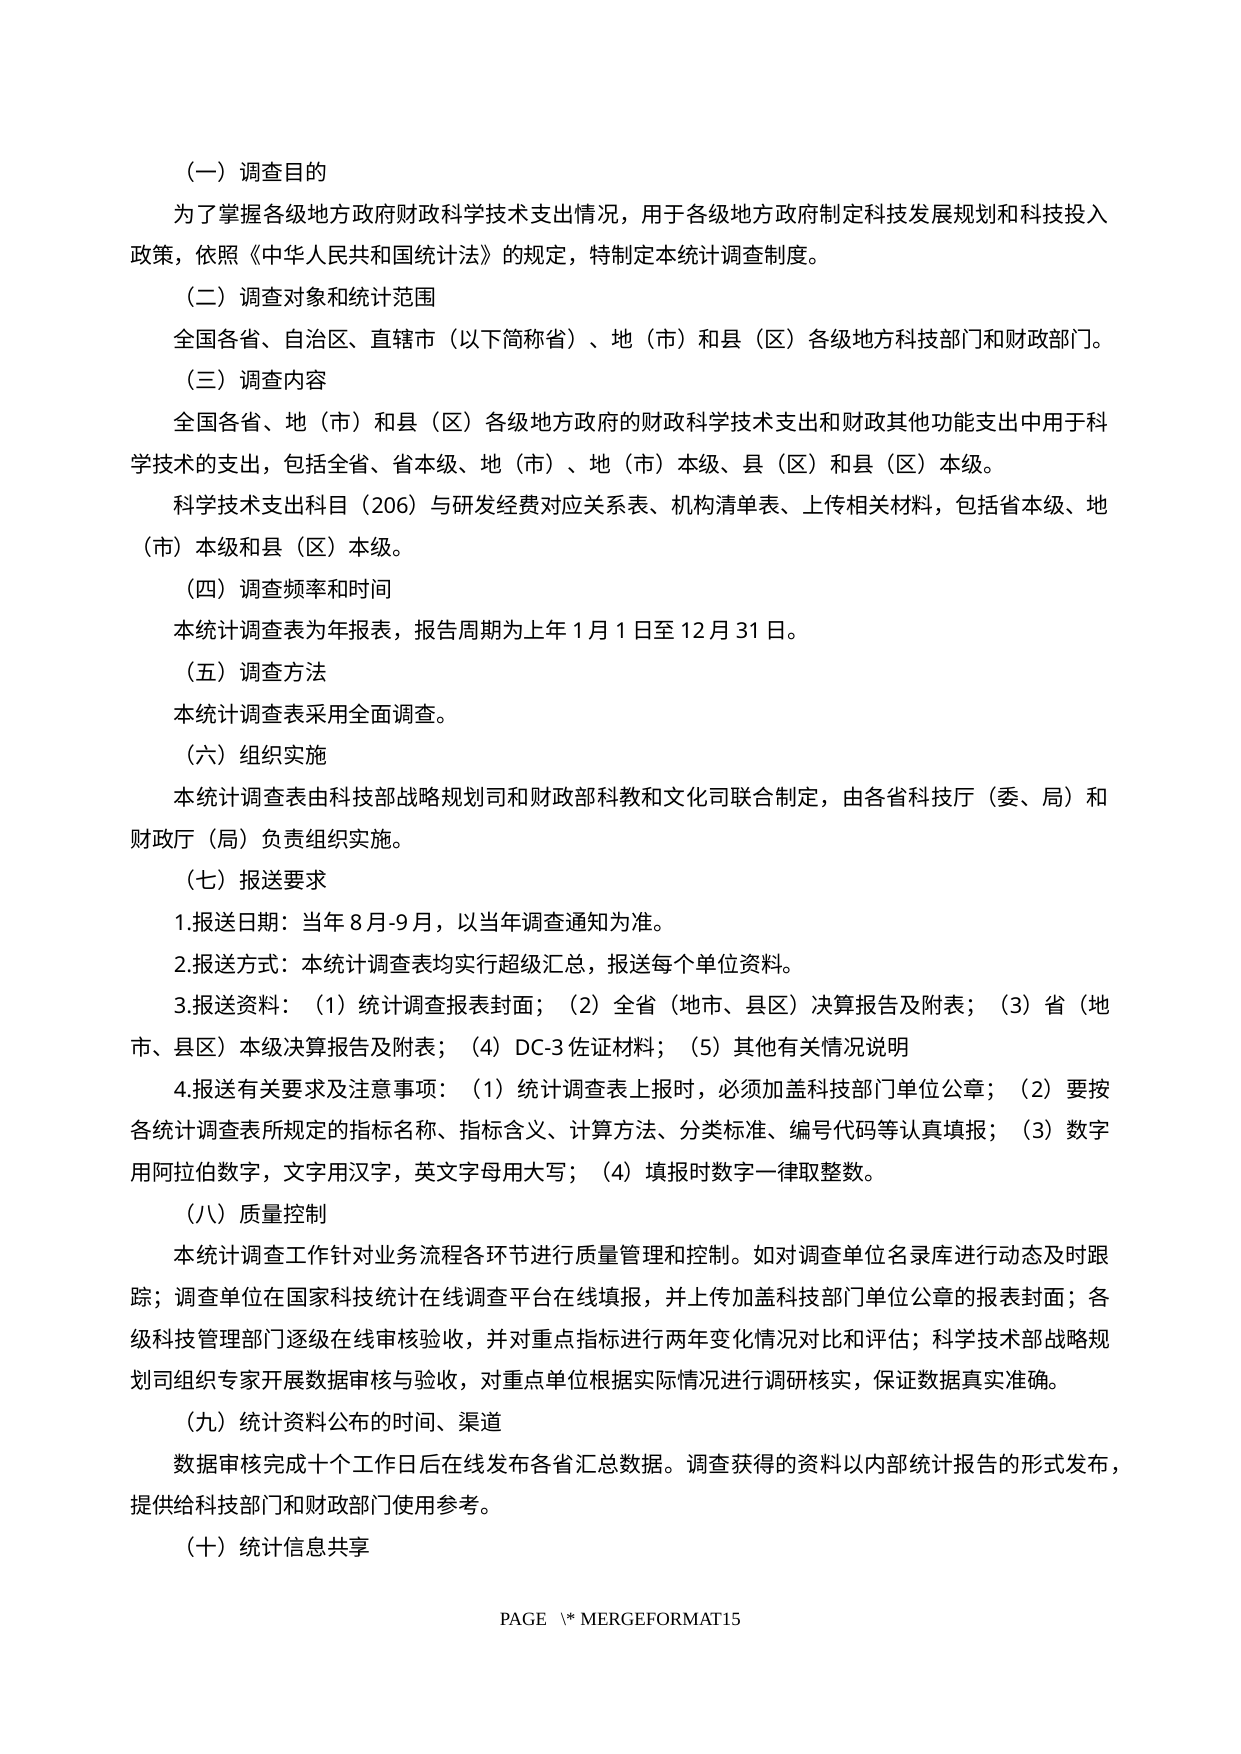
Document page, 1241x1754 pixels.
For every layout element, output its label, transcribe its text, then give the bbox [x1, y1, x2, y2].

text （六）组织实施 [130, 731, 1110, 772]
text （五）调查方法 [130, 647, 1110, 689]
text （九）统计资料公布的时间、渠道 [130, 1397, 1110, 1439]
text 全国各省、地（市）和县（区）各级地方政府的财政科学技术支出和财政其他功能支出中用于科学技术的支出，包括全省、省本级、地（市）、地（市）本级、县（区）和县（区）本级。 [130, 397, 1110, 481]
text （八）质量控制 [130, 1189, 1110, 1231]
text （四）调查频率和时间 [130, 564, 1110, 606]
text 3.报送资料：（1）统计调查报表封面；（2）全省（地市、县区）决算报告及附表；（3）省（地市、县区）本级决算报告及附表；（4）DC-3佐证材料；（5）其他有关情况说明 [130, 981, 1110, 1064]
text 4.报送有关要求及注意事项：（1）统计调查表上报时，必须加盖科技部门单位公章；（2）要按各统计调查表所规定的指标名称、指标含义、计算方法、分类标准、编号代码等认真填报；（3）数字用阿拉伯数字，文字用汉字，英文字母用大写；（4）填报时数字一律取整数。 [130, 1064, 1110, 1189]
text （一）调查目的 [130, 147, 1110, 189]
text 本统计调查表采用全面调查。 [130, 689, 1110, 731]
text 本统计调查表由科技部战略规划司和财政部科教和文化司联合制定，由各省科技厅（委、局）和财政厅（局）负责组织实施。 [130, 772, 1110, 856]
text 本统计调查表为年报表，报告周期为上年1月1日至12月31日。 [130, 606, 1110, 647]
text （二）调查对象和统计范围 [130, 272, 1110, 314]
text 本统计调查工作针对业务流程各环节进行质量管理和控制。如对调查单位名录库进行动态及时跟踪；调查单位在国家科技统计在线调查平台在线填报，并上传加盖科技部门单位公章的报表封面；各级科技管理部门逐级在线审核验收，并对重点指标进行两年变化情况对比和评估；科学技术部战略规划司组织专家开展数据审核与验收，对重点单位根据实际情况进行调研核实，保证数据真实准确。 [130, 1231, 1110, 1397]
text 为了掌握各级地方政府财政科学技术支出情况，用于各级地方政府制定科技发展规划和科技投入政策，依照《中华人民共和国统计法》的规定，特制定本统计调查制度。 [130, 189, 1110, 272]
text （十）统计信息共享 [130, 1522, 1110, 1564]
text 2.报送方式：本统计调查表均实行超级汇总，报送每个单位资料。 [130, 939, 1110, 981]
text 1.报送日期：当年8月-9月，以当年调查通知为准。 [130, 897, 1110, 939]
text （七）报送要求 [130, 856, 1110, 897]
text 数据审核完成十个工作日后在线发布各省汇总数据。调查获得的资料以内部统计报告的形式发布，提供给科技部门和财政部门使用参考。 [130, 1439, 1110, 1522]
text 全国各省、自治区、直辖市（以下简称省）、地（市）和县（区）各级地方科技部门和财政部门。 [130, 314, 1110, 356]
text 科学技术支出科目（206）与研发经费对应关系表、机构清单表、上传相关材料，包括省本级、地（市）本级和县（区）本级。 [130, 481, 1110, 564]
text （三）调查内容 [130, 356, 1110, 397]
